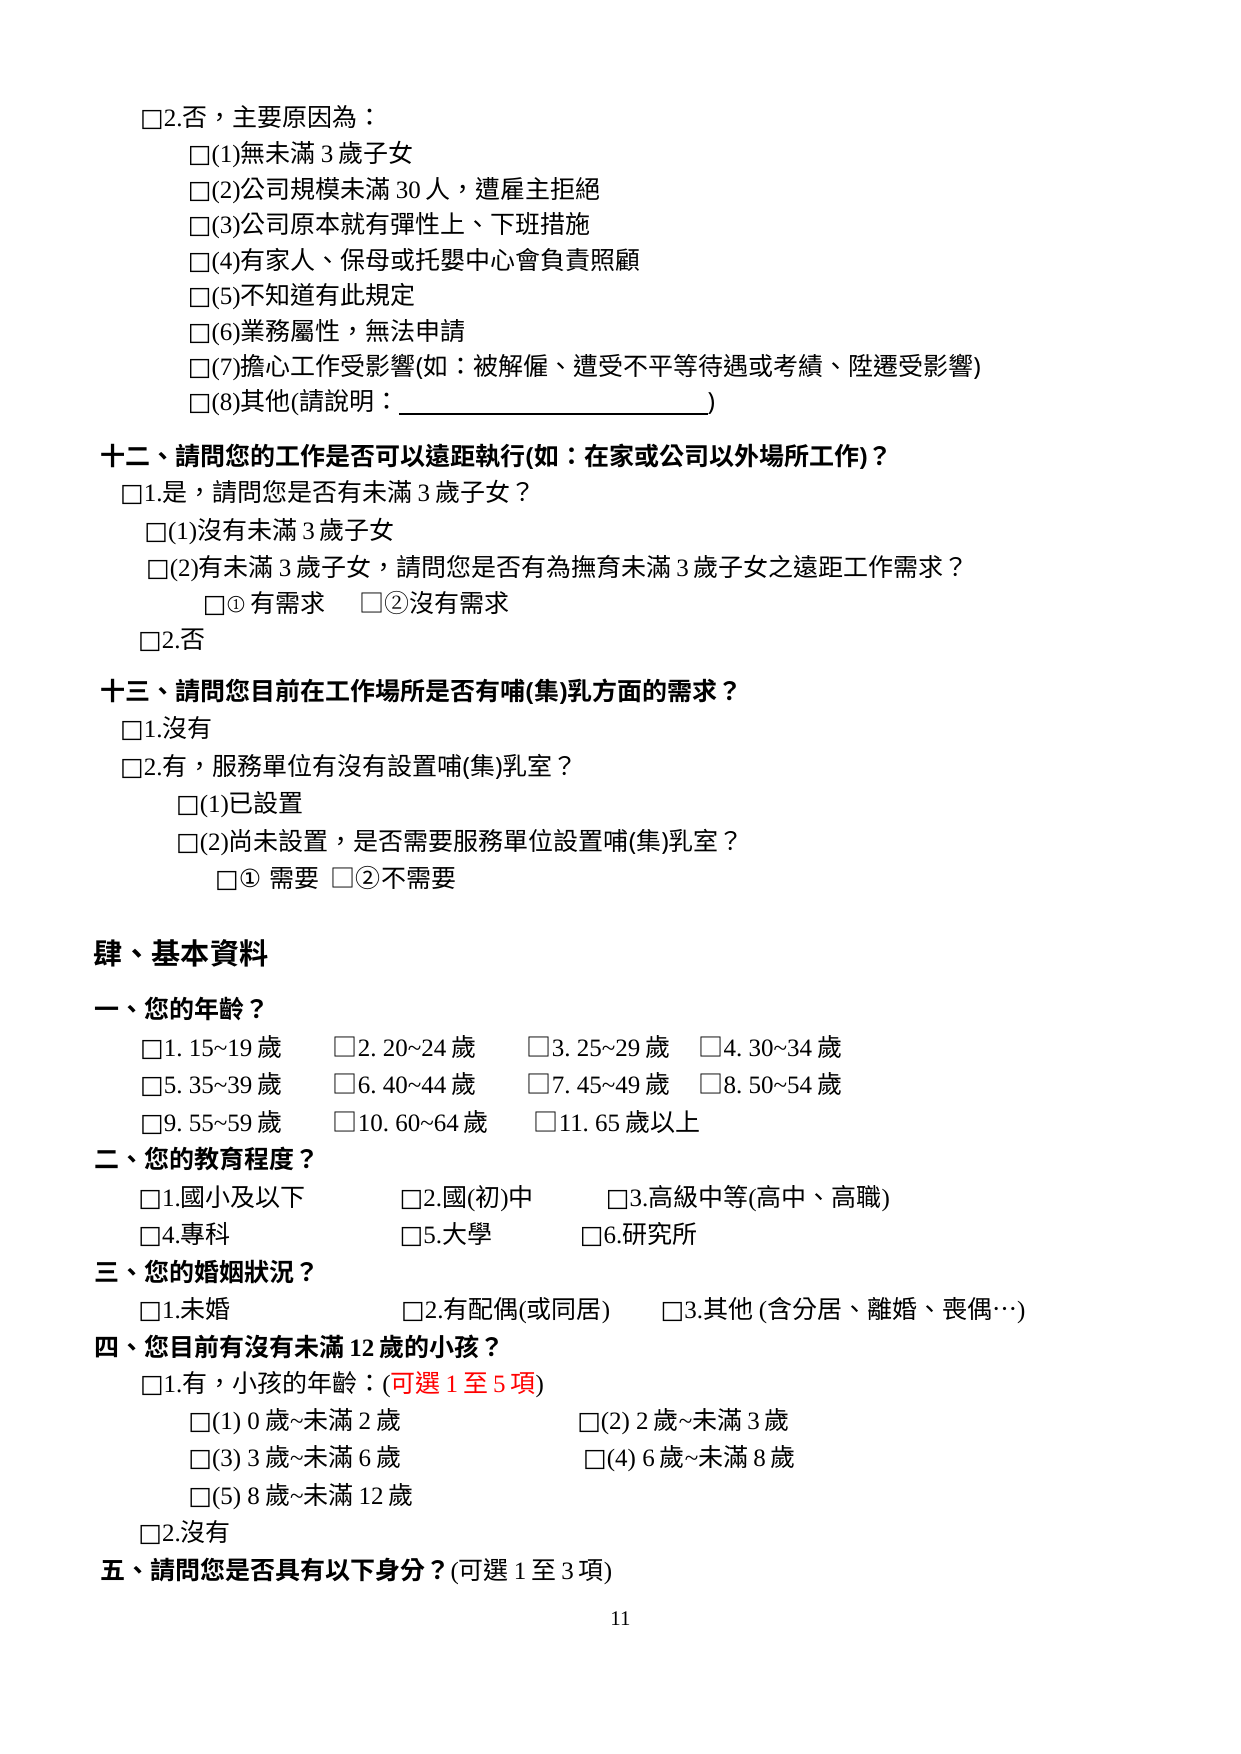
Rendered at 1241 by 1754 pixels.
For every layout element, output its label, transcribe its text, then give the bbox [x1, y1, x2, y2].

text □(8)其他(請說明： ) [188, 382, 1140, 418]
text □(5) 8歲~未滿12歲 [188, 1474, 1140, 1512]
text □4.專科 □5.大學 □6.研究所 [138, 1214, 1119, 1252]
text □(5)不知道有此規定 [188, 276, 1140, 312]
text □(3)公司原本就有彈性上、下班措施 [188, 205, 1140, 241]
text 三、您的婚姻狀況？ [94, 1252, 1140, 1289]
text 四、您目前有沒有未滿12歲的小孩？ [94, 1327, 1140, 1364]
text 十三、請問您目前在工作場所是否有哺(集)乳方面的需求？ [100, 670, 1140, 708]
text □①有需求 □②沒有需求 [138, 584, 1140, 620]
text □1. 15~19歲 □2. 20~24歲 □3. 25~29歲 □4. 30~34歲 [140, 1027, 1140, 1064]
text □(1)沒有未滿3歲子女 [100, 509, 1140, 547]
text □1.未婚 □2.有配偶(或同居) □3.其他 (含分居、離婚、喪偶…) [138, 1289, 1140, 1327]
text □①需要 □②不需要 [100, 858, 1140, 895]
text □2.有，服務單位有沒有設置哺(集)乳室？ [100, 745, 1140, 783]
text □(3) 3歲~未滿6歲 □(4) 6歲~未滿8歲 [188, 1437, 1140, 1474]
text 二、您的教育程度？ [94, 1139, 1140, 1177]
text 肆、基本資料 [93, 914, 1140, 989]
text □2.否，主要原因為： [140, 97, 1140, 134]
text □1.國小及以下 □2.國(初)中 □3.高級中等(高中、高職) [138, 1177, 1140, 1214]
text □1.沒有 [100, 708, 1140, 745]
text 五、請問您是否具有以下身分？(可選1至3項) [100, 1549, 1140, 1587]
text □(1)已設置 [100, 783, 1140, 820]
text □(2)有未滿3歲子女，請問您是否有為撫育未滿3歲子女之遠距工作需求？ [100, 547, 1140, 584]
text □(2)公司規模未滿30人，遭雇主拒絕 [188, 170, 1140, 205]
text □2.否 [138, 620, 1140, 655]
text 十二、請問您的工作是否可以遠距執行(如：在家或公司以外場所工作)？ [100, 437, 1140, 472]
text □(1) 0歲~未滿2歲 □(2) 2歲~未滿3歲 [188, 1399, 1140, 1437]
text □2.沒有 [138, 1512, 1140, 1549]
text 一、您的年齡？ [94, 989, 1140, 1027]
text □(6)業務屬性，無法申請 [188, 312, 1140, 347]
text □1.是，請問您是否有未滿3歲子女？ [100, 472, 1140, 509]
text □(1)無未滿3歲子女 [188, 134, 1140, 170]
text □1.有，小孩的年齡：(可選1至5項) [140, 1364, 1140, 1399]
text □5. 35~39歲 □6. 40~44歲 □7. 45~49歲 □8. 50~54歲 [140, 1064, 1140, 1102]
text □(7)擔心工作受影響(如：被解僱、遭受不平等待遇或考績、陞遷受影響) [188, 347, 1140, 382]
text □9. 55~59歲 □10. 60~64歲 □11. 65歲以上 [140, 1102, 1140, 1139]
text □(4)有家人、保母或托嬰中心會負責照顧 [188, 241, 1140, 276]
text □(2)尚未設置，是否需要服務單位設置哺(集)乳室？ [100, 820, 1140, 858]
